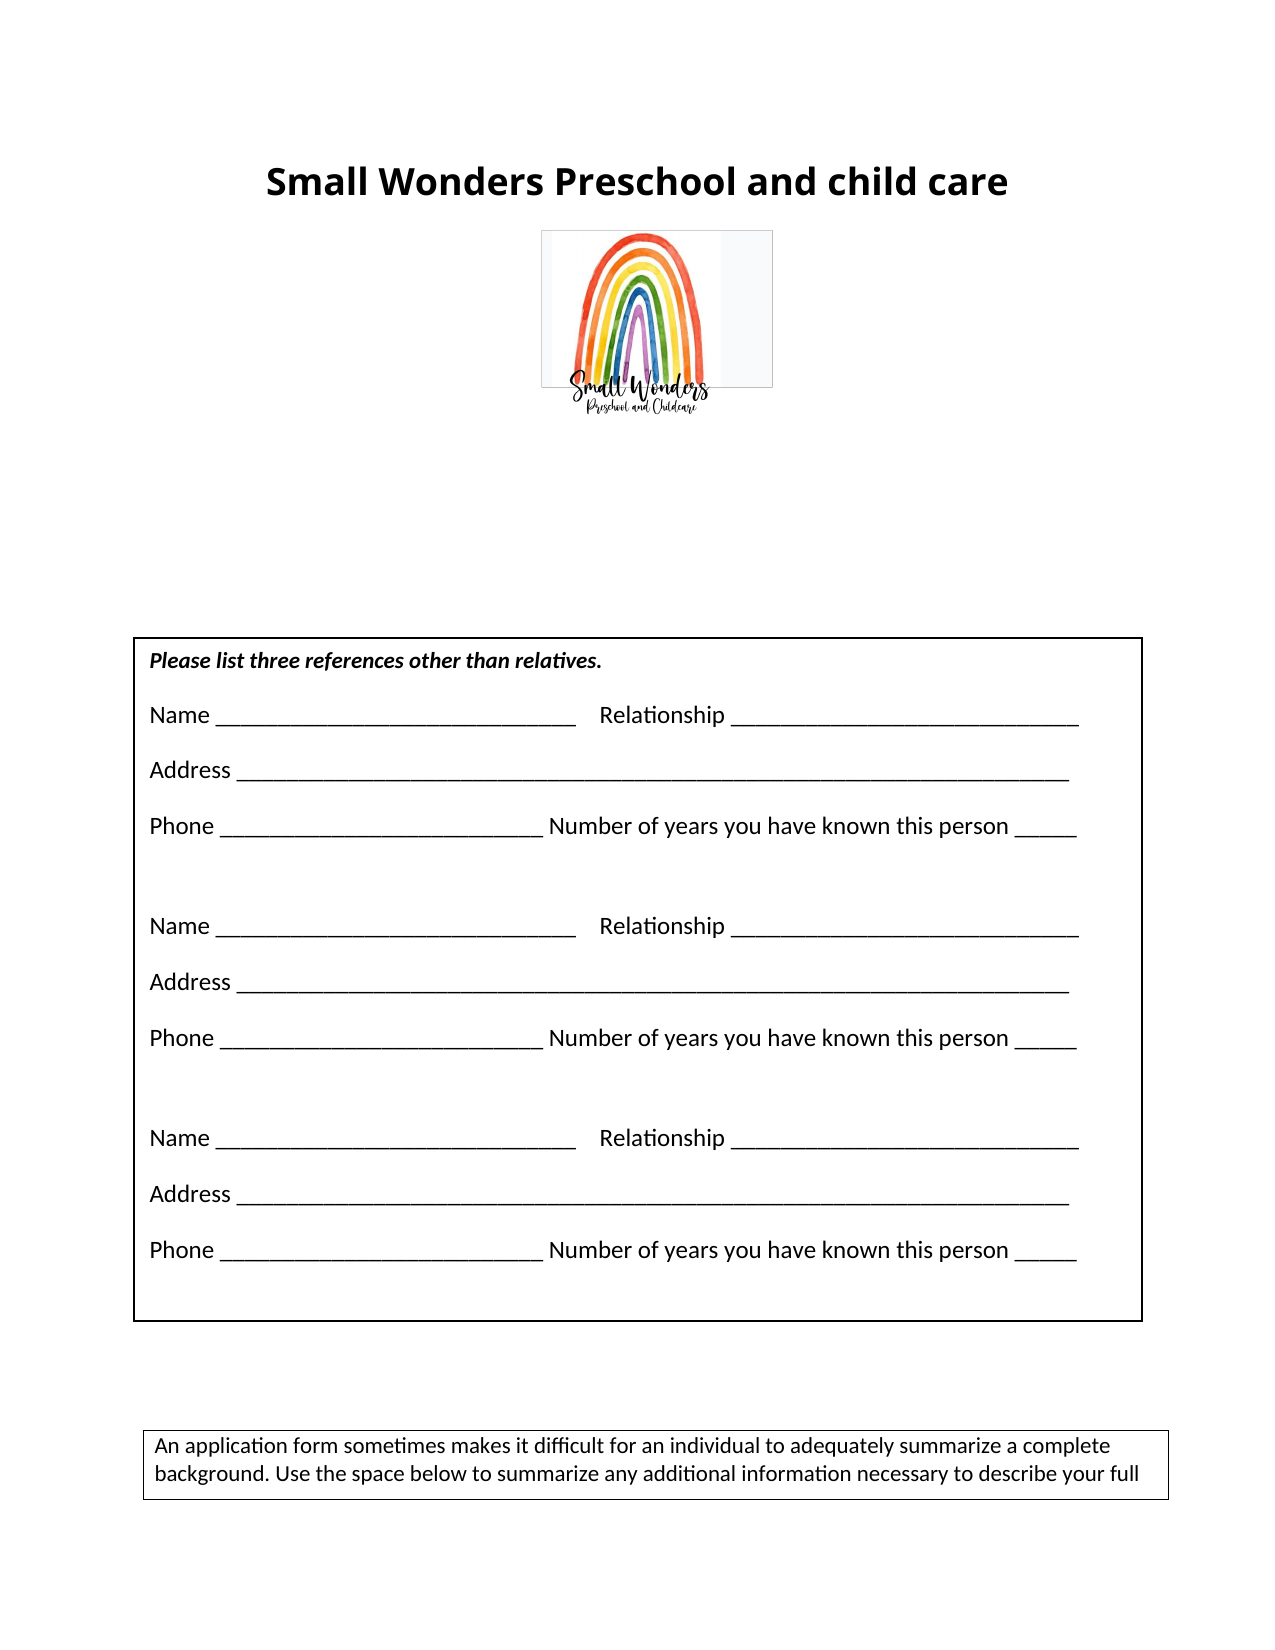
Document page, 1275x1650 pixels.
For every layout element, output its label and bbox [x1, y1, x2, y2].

table_header [144, 1431, 1168, 1499]
